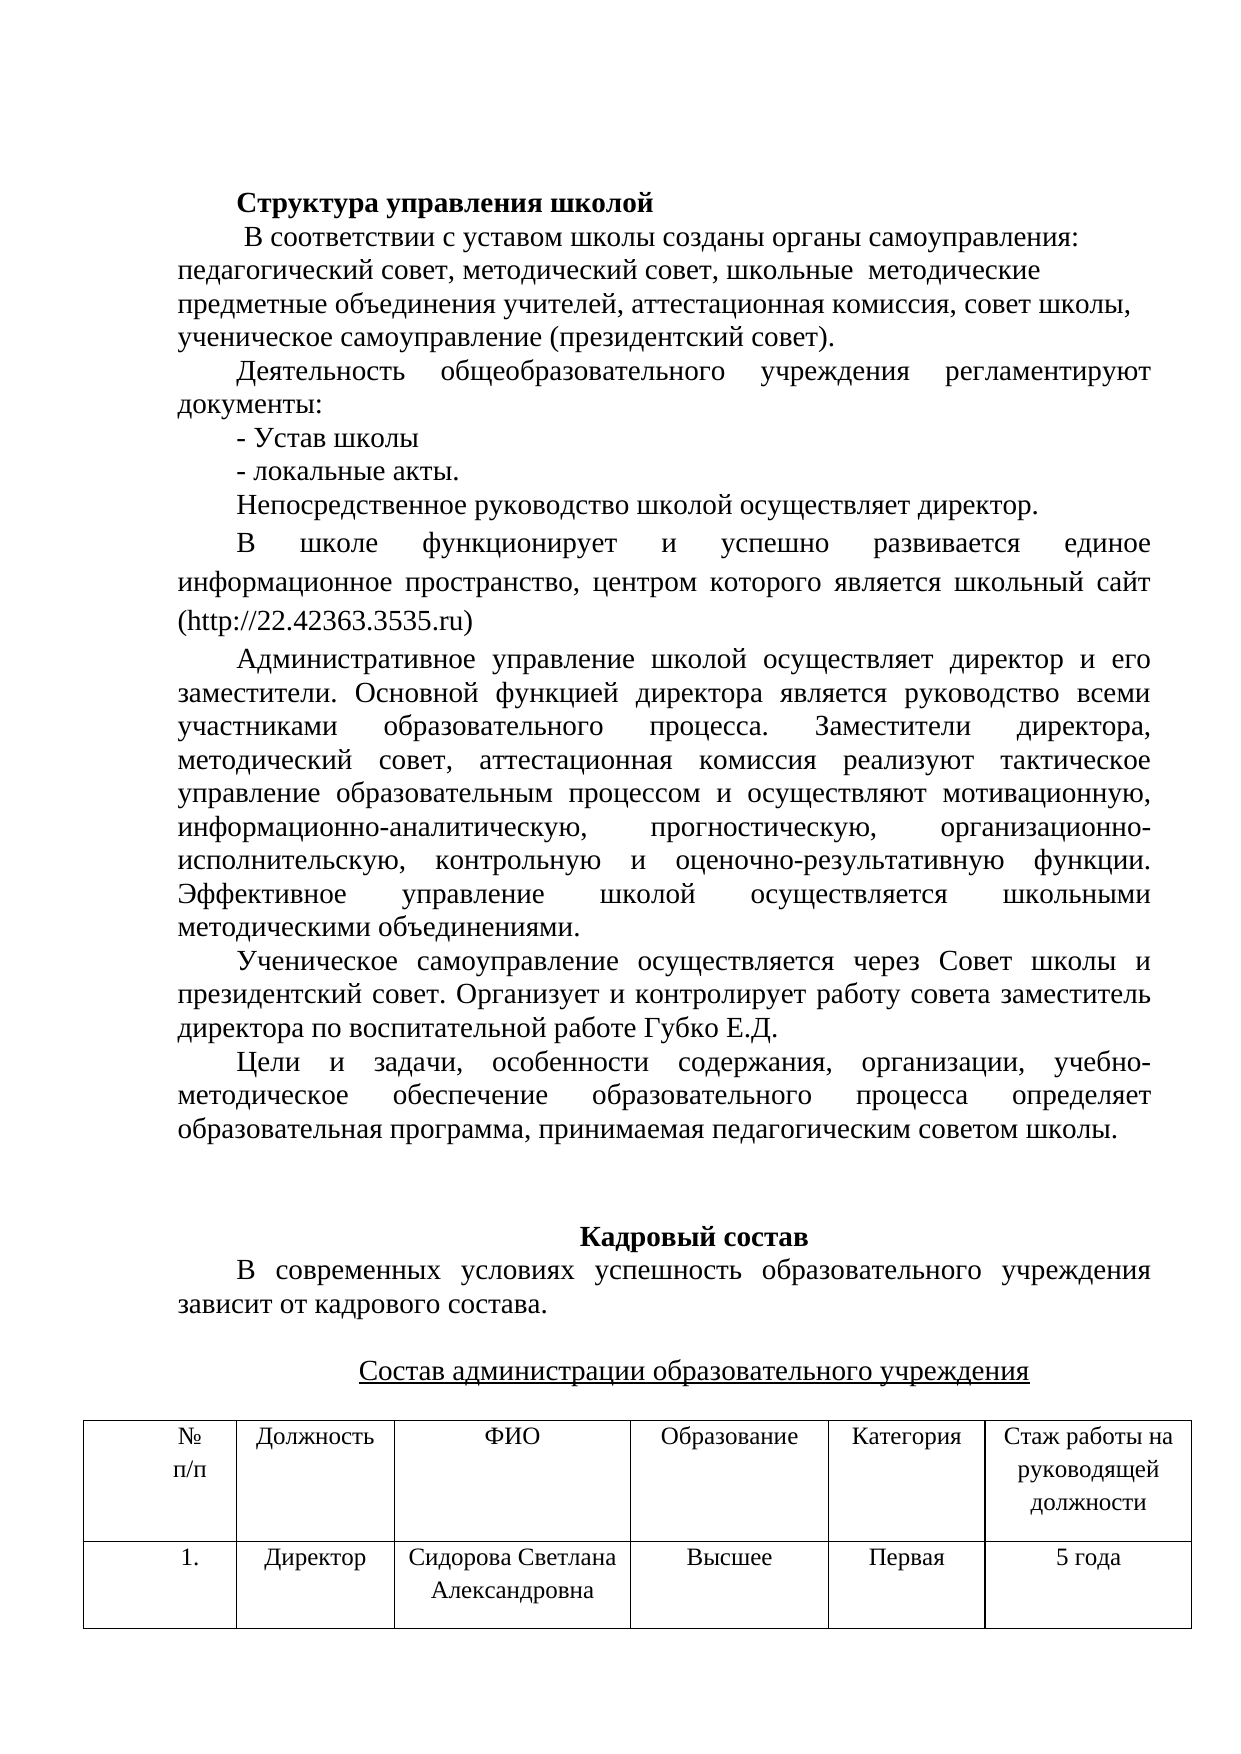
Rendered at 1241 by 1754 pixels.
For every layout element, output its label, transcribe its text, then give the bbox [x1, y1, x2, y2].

table_header Должность [237, 1421, 394, 1541]
text В соответствии с уставом школы созданы органы самоуправления: педагогический совет, методический совет, школьные методические предметные объединения учителей, аттестационная комиссия, совет школы, ученическое самоуправление (президентский совет). [177, 219, 1152, 353]
text Ученическое самоуправление осуществляется через Совет школы и президентский совет. Организует и контролирует работу совета заместитель директора по воспитательной работе Губко Е.Д. [177, 943, 1152, 1044]
table_cell 5 года [986, 1542, 1191, 1628]
table_header Стаж работы на руководящей должности [986, 1421, 1191, 1541]
table_header Образование [631, 1421, 828, 1541]
table_cell Первая [829, 1542, 984, 1628]
table_cell 1. [84, 1542, 236, 1628]
text Структура управления школой [177, 185, 1152, 219]
text - локальные акты. [177, 453, 1152, 487]
table_cell Директор [237, 1542, 394, 1628]
text - Устав школы [177, 420, 1152, 453]
table_cell Сидорова Светлана Александровна [395, 1542, 630, 1628]
text В школе функционирует и успешно развивается единое информационное пространство, центром которого является школьный сайт (http://22.42363.3535.ru) [177, 526, 1152, 636]
text Кадровый состав [177, 1219, 1152, 1252]
text Состав администрации образовательного учреждения [177, 1353, 1152, 1387]
table_header ФИО [395, 1421, 630, 1541]
text Деятельность общеобразовательного учреждения регламентируют документы: [177, 353, 1152, 420]
text В современных условиях успешность образовательного учреждения зависит от кадрового состава. [177, 1252, 1152, 1319]
table_header Категория [829, 1421, 984, 1541]
table_header № п/п [84, 1421, 236, 1541]
text Непосредственное руководство школой осуществляет директор. [177, 487, 1152, 521]
text Цели и задачи, особенности содержания, организации, учебно-методическое обеспечение образовательного процесса определяет образовательная программа, принимаемая педагогическим советом школы. [177, 1044, 1152, 1144]
text Административное управление школой осуществляет директор и его заместители. Основной функцией директора является руководство всеми участниками образовательного процесса. Заместители директора, методический совет, аттестационная комиссия реализуют тактическое управление образовательным процессом и осуществляют мотивационную, информационно-аналитическую, прогностическую, организационно-исполнительскую, контрольную и оценочно-результативную функции. Эффективное управление школой осуществляется школьными методическими объединениями. [177, 641, 1152, 943]
table_cell Высшее [631, 1542, 828, 1628]
